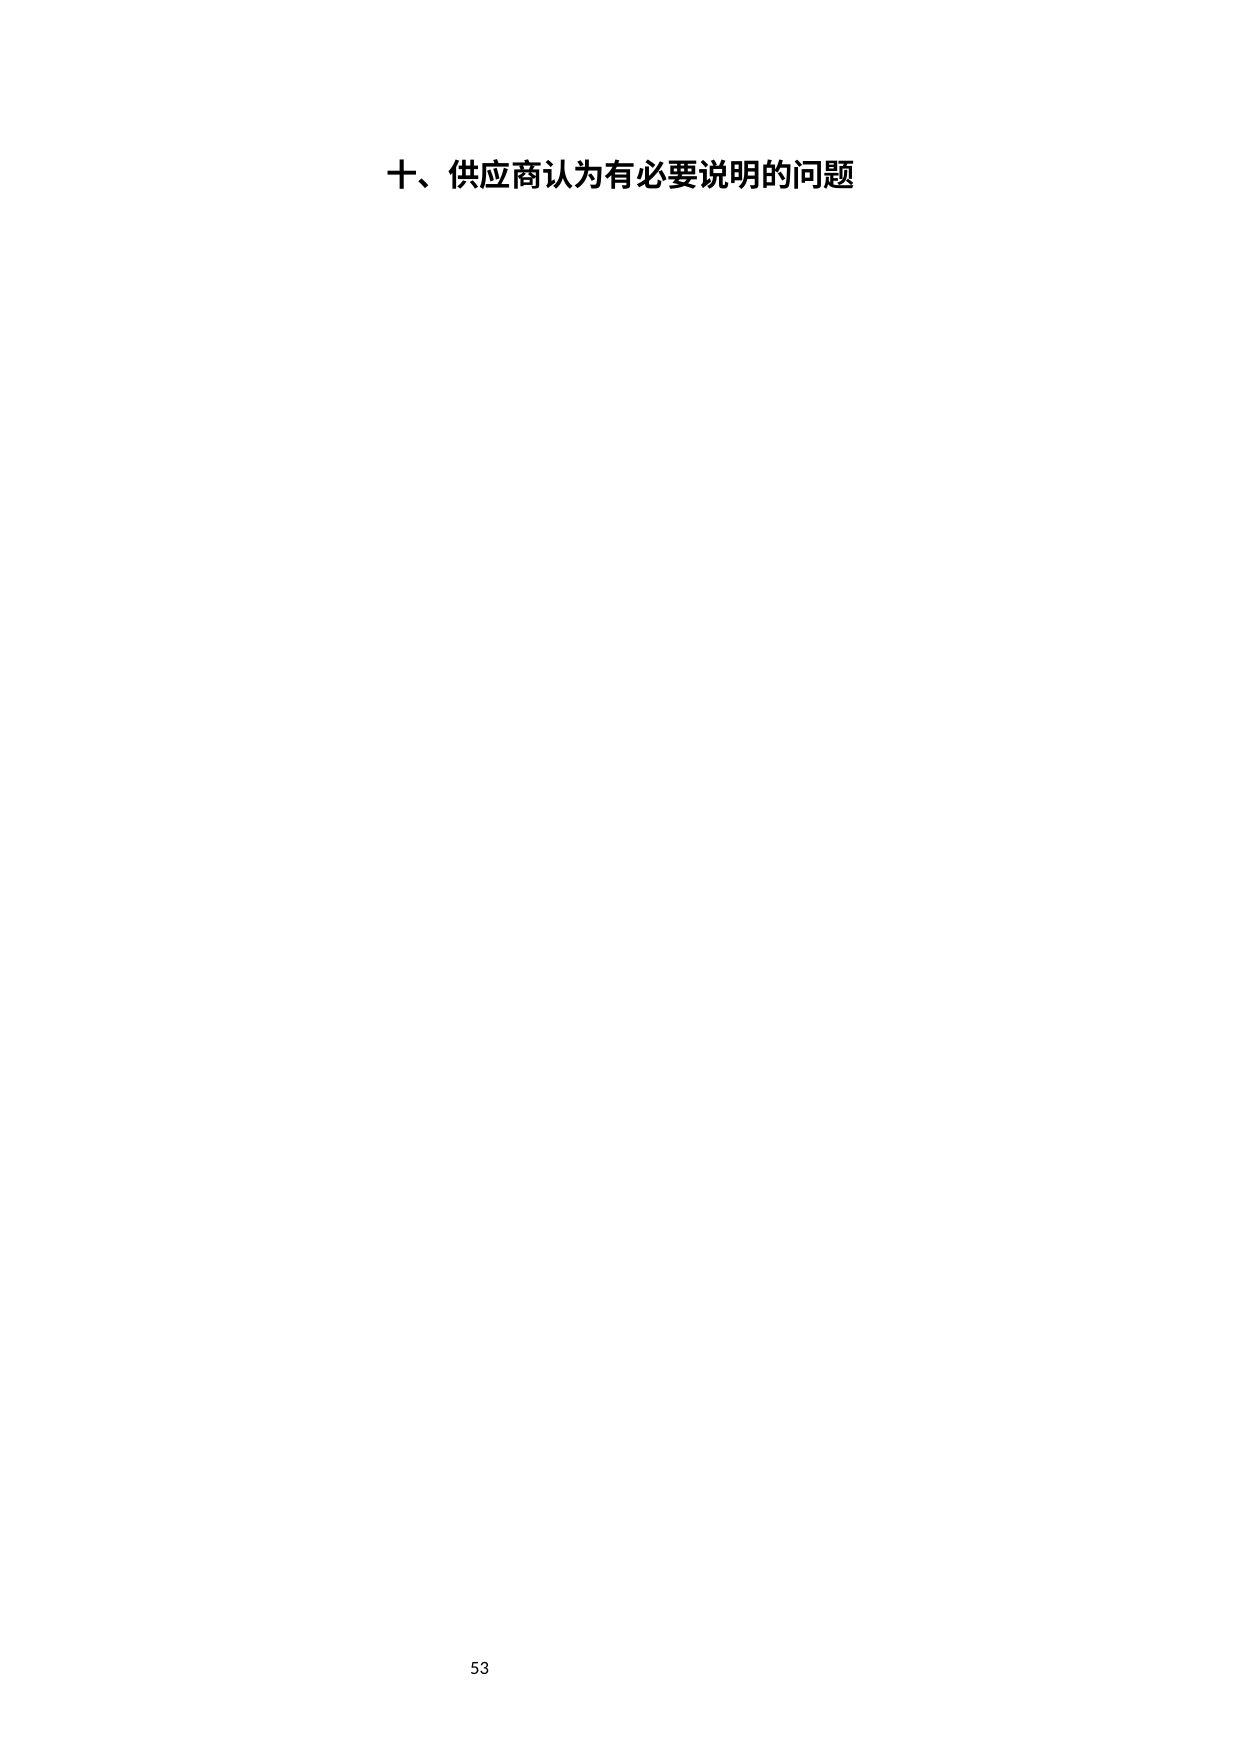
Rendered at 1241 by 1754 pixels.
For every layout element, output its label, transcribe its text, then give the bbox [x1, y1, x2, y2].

subtitle 十、供应商认为有必要说明的问题 [187, 150, 1053, 195]
